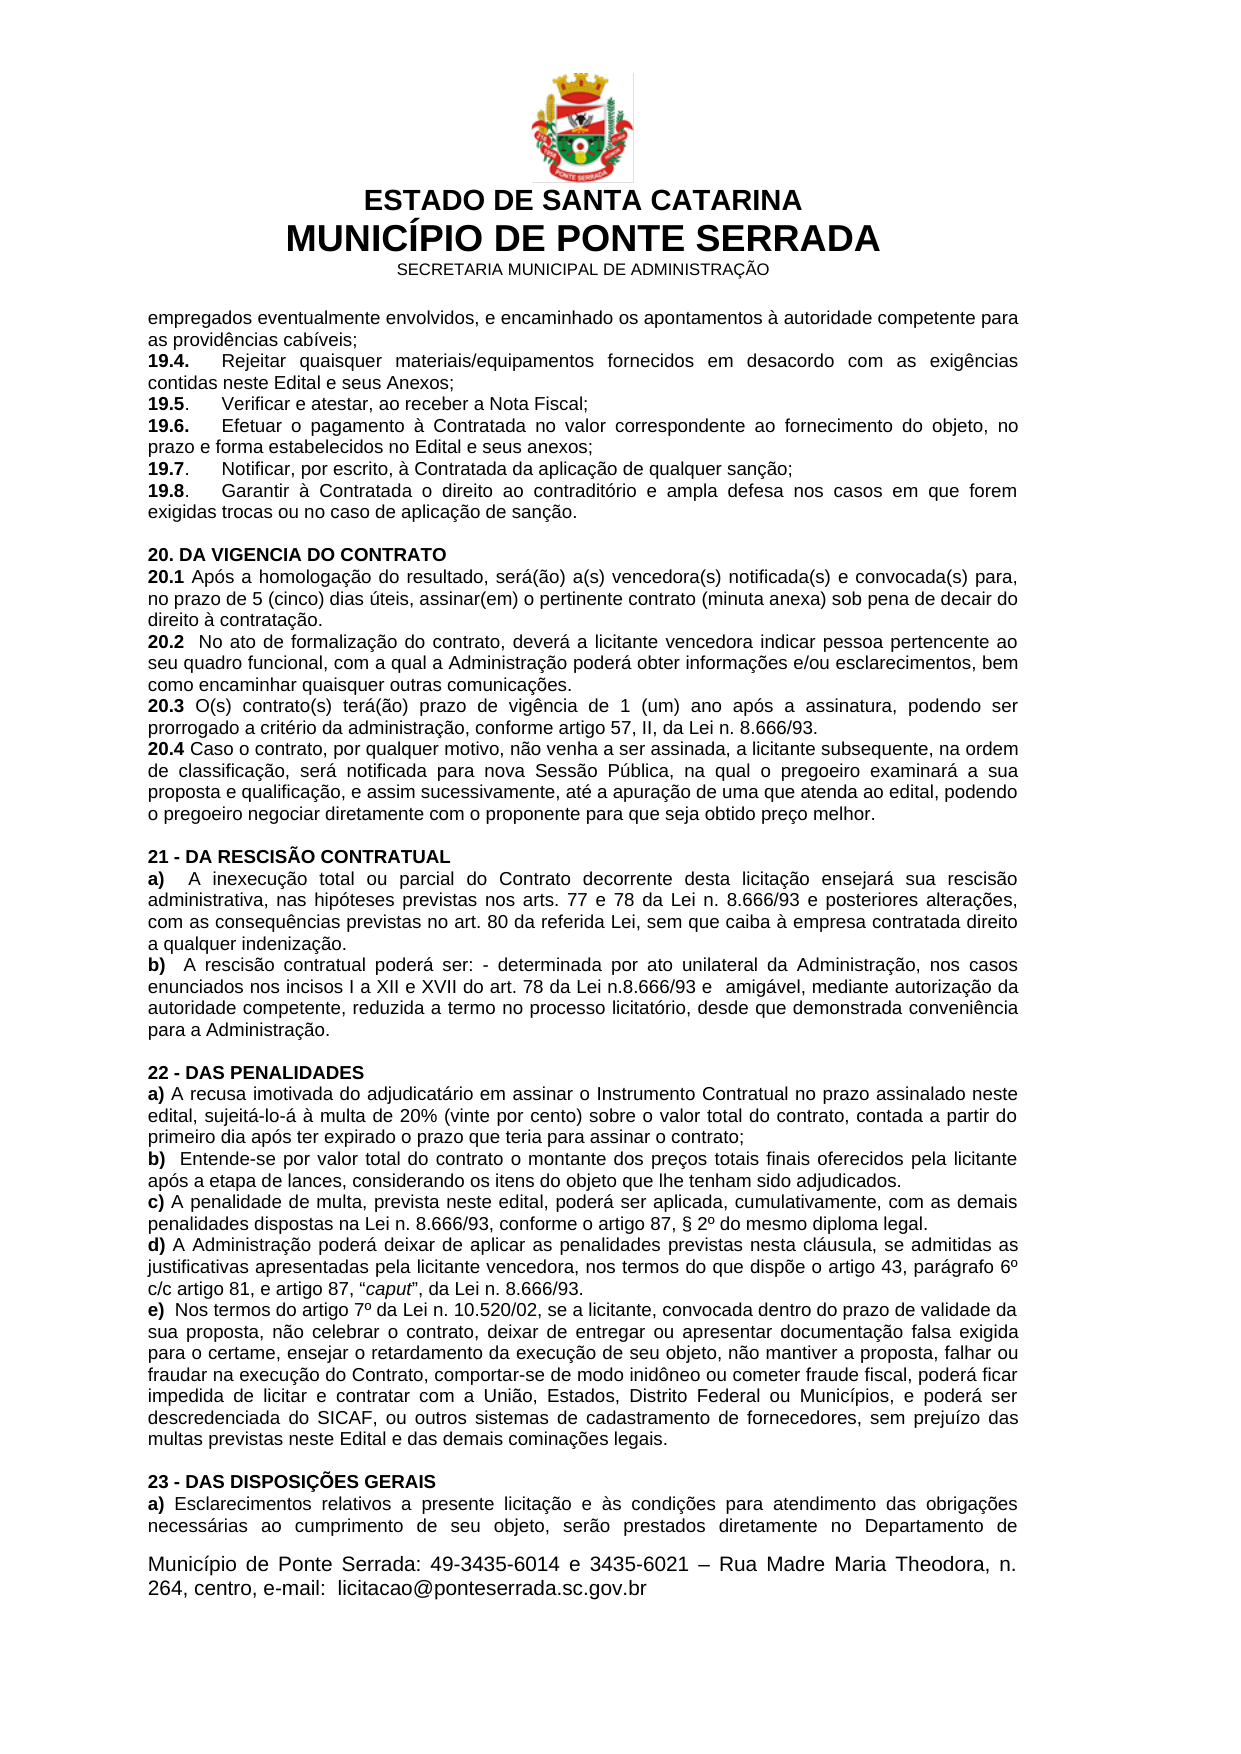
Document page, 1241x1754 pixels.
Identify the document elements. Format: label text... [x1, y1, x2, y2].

text 22 - DAS PENALIDADES [148, 1062, 1019, 1083]
text a) A recusa imotivada do adjudicatário em assinar o Instrumento Contratual no prazo assinalado neste edital, sujeitá-lo-á à multa de 20% (vinte por cento) sobre o valor total do contrato, contada a partir do primeiro dia após ter expirado o prazo que teria para assinar o contrato; [148, 1083, 1019, 1148]
text 20.4 Caso o contrato, por qualquer motivo, não venha a ser assinada, a licitante subsequente, na ordem de classificação, será notificada para nova Sessão Pública, na qual o pregoeiro examinará a sua proposta e qualificação, e assim sucessivamente, até a apuração de uma que atenda ao edital, podendo o pregoeiro negociar diretamente com o proponente para que seja obtido preço melhor. [148, 738, 1019, 824]
text 19.5. Verificar e atestar, ao receber a Nota Fiscal; [148, 393, 1019, 415]
text e) Nos termos do artigo 7º da Lei n. 10.520/02, se a licitante, convocada dentro do prazo de validade da sua proposta, não celebrar o contrato, deixar de entregar ou apresentar documentação falsa exigida para o certame, ensejar o retardamento da execução de seu objeto, não mantiver a proposta, falhar ou fraudar na execução do Contrato, comportar-se de modo inidôneo ou cometer fraude fiscal, poderá ficar impedida de licitar e contratar com a União, Estados, Distrito Federal ou Municípios, e poderá ser descredenciada do SICAF, ou outros sistemas de cadastramento de fornecedores, sem prejuízo das multas previstas neste Edital e das demais cominações legais. [148, 1299, 1019, 1450]
text 20. DA VIGENCIA DO CONTRATO [148, 544, 1019, 566]
text 19.6. Efetuar o pagamento à Contratada no valor correspondente ao fornecimento do objeto, no prazo e forma estabelecidos no Edital e seus anexos; [148, 415, 1019, 458]
text 21 - DA RESCISÃO CONTRATUAL [148, 846, 1019, 868]
text 19.8. Garantir à Contratada o direito ao contraditório e ampla defesa nos casos em que forem exigidas trocas ou no caso de aplicação de sanção. [148, 479, 1019, 523]
text c) A penalidade de multa, prevista neste edital, poderá ser aplicada, cumulativamente, com as demais penalidades dispostas na Lei n. 8.666/93, conforme o artigo 87, § 2º do mesmo diploma legal. [148, 1191, 1019, 1234]
text 20.2 No ato de formalização do contrato, deverá a licitante vencedora indicar pessoa pertencente ao seu quadro funcional, com a qual a Administração poderá obter informações e/ou esclarecimentos, bem como encaminhar quaisquer outras comunicações. [148, 630, 1019, 695]
picture [531, 73, 635, 184]
text d) A Administração poderá deixar de aplicar as penalidades previstas nesta cláusula, se admitidas as justificativas apresentadas pela licitante vencedora, nos termos do que dispõe o artigo 43, parágrafo 6º c/c artigo 81, e artigo 87, “caput”, da Lei n. 8.666/93. [148, 1234, 1019, 1299]
text b) Entende-se por valor total do contrato o montante dos preços totais finais oferecidos pela licitante após a etapa de lances, considerando os itens do objeto que lhe tenham sido adjudicados. [148, 1148, 1019, 1191]
text 19.4. Rejeitar quaisquer materiais/equipamentos fornecidos em desacordo com as exigências contidas neste Edital e seus Anexos; [148, 350, 1019, 393]
text 20.3 O(s) contrato(s) terá(ão) prazo de vigência de 1 (um) ano após a assinatura, podendo ser prorrogado a critério da administração, conforme artigo 57, II, da Lei n. 8.666/93. [148, 695, 1019, 738]
text 19.7. Notificar, por escrito, à Contratada da aplicação de qualquer sanção; [148, 458, 1019, 479]
text 20.1 Após a homologação do resultado, será(ão) a(s) vencedora(s) notificada(s) e convocada(s) para, no prazo de 5 (cinco) dias úteis, assinar(em) o pertinente contrato (minuta anexa) sob pena de decair do direito à contratação. [148, 566, 1019, 630]
text 23 - DAS DISPOSIÇÕES GERAIS [148, 1471, 1019, 1493]
text a) A inexecução total ou parcial do Contrato decorrente desta licitação ensejará sua rescisão administrativa, nas hipóteses previstas nos arts. 77 e 78 da Lei n. 8.666/93 e posteriores alterações, com as consequências previstas no art. 80 da referida Lei, sem que caiba à empresa contratada direito a qualquer indenização. [148, 868, 1019, 954]
text b) A rescisão contratual poderá ser: - determinada por ato unilateral da Administração, nos casos enunciados nos incisos I a XII e XVII do art. 78 da Lei n.8.666/93 e amigável, mediante autorização da autoridade competente, reduzida a termo no processo licitatório, desde que demonstrada conveniência para a Administração. [148, 954, 1019, 1040]
